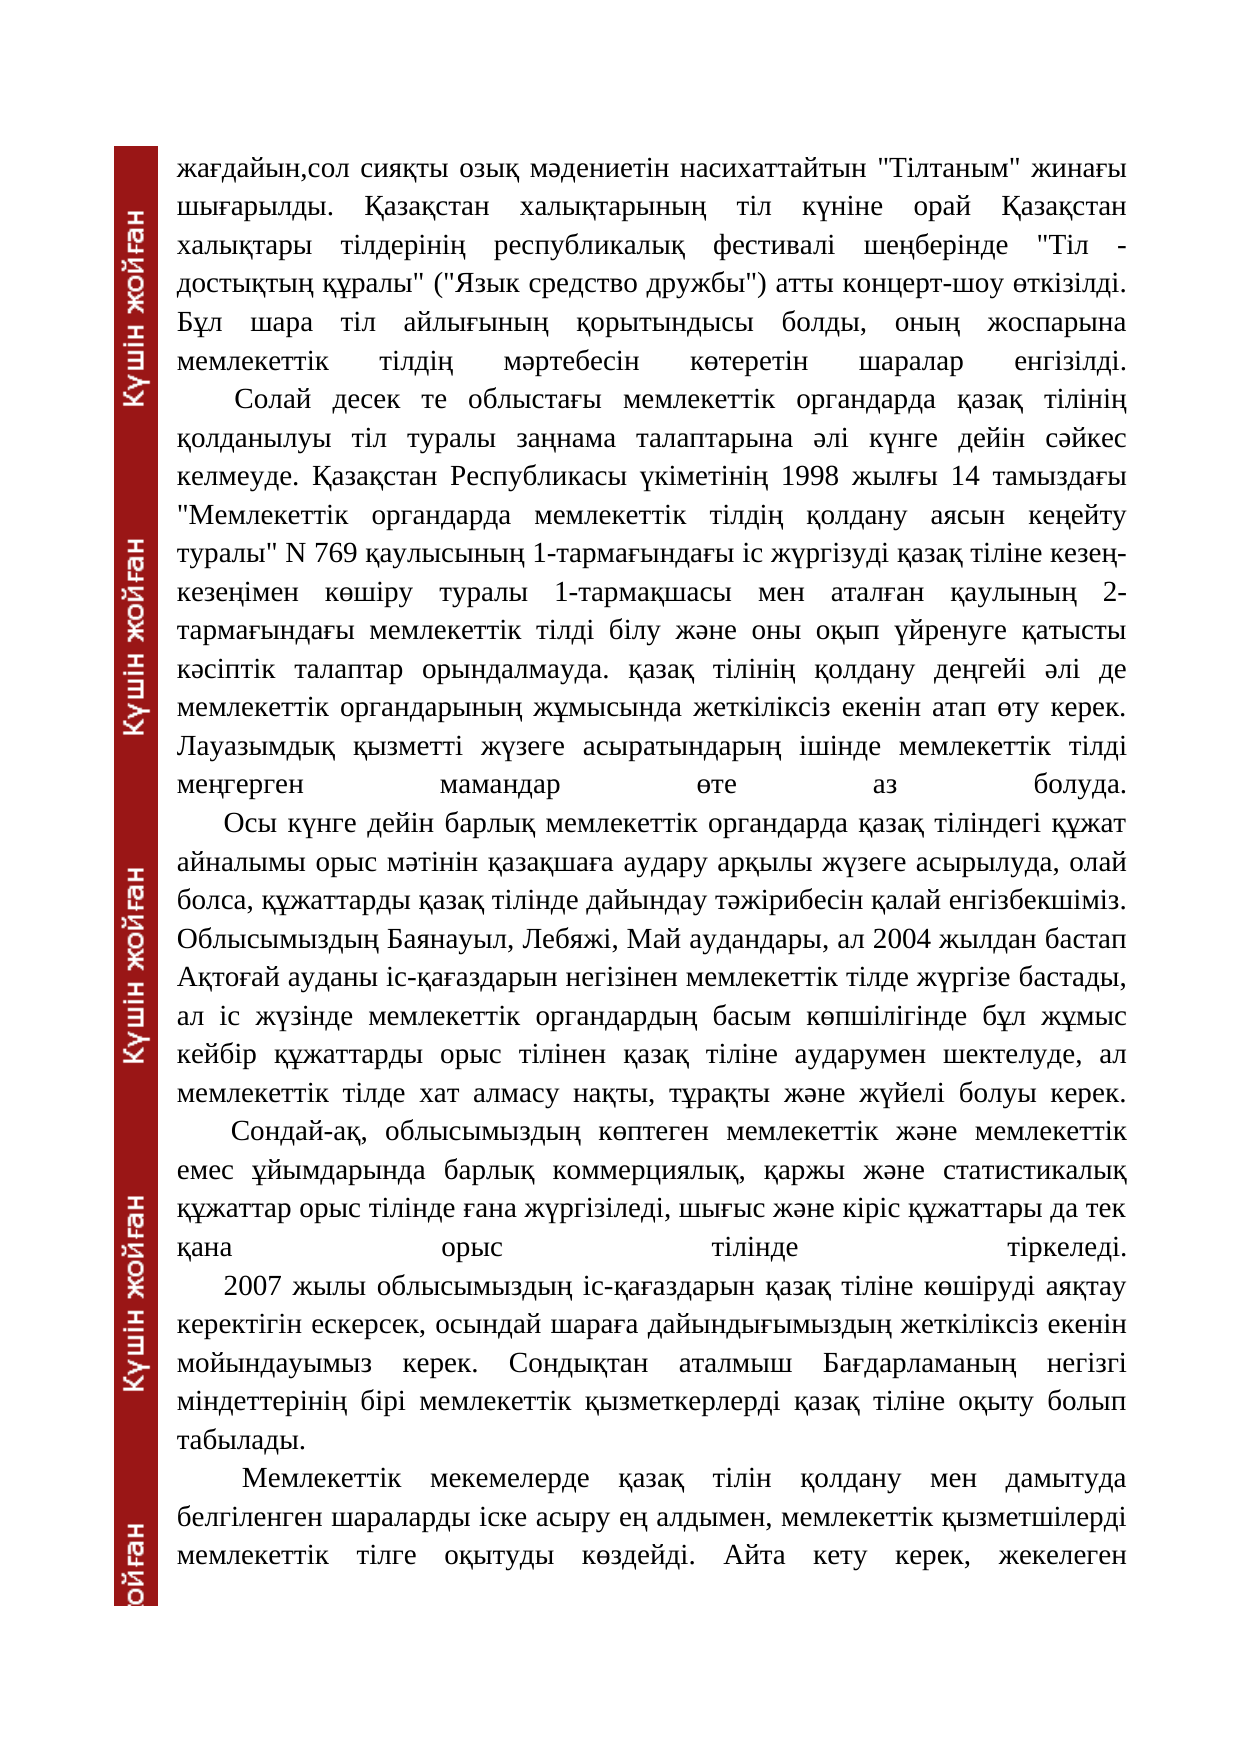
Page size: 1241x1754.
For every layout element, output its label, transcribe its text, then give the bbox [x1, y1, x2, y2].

picture [114, 146, 158, 150]
picture [114, 1571, 158, 1606]
